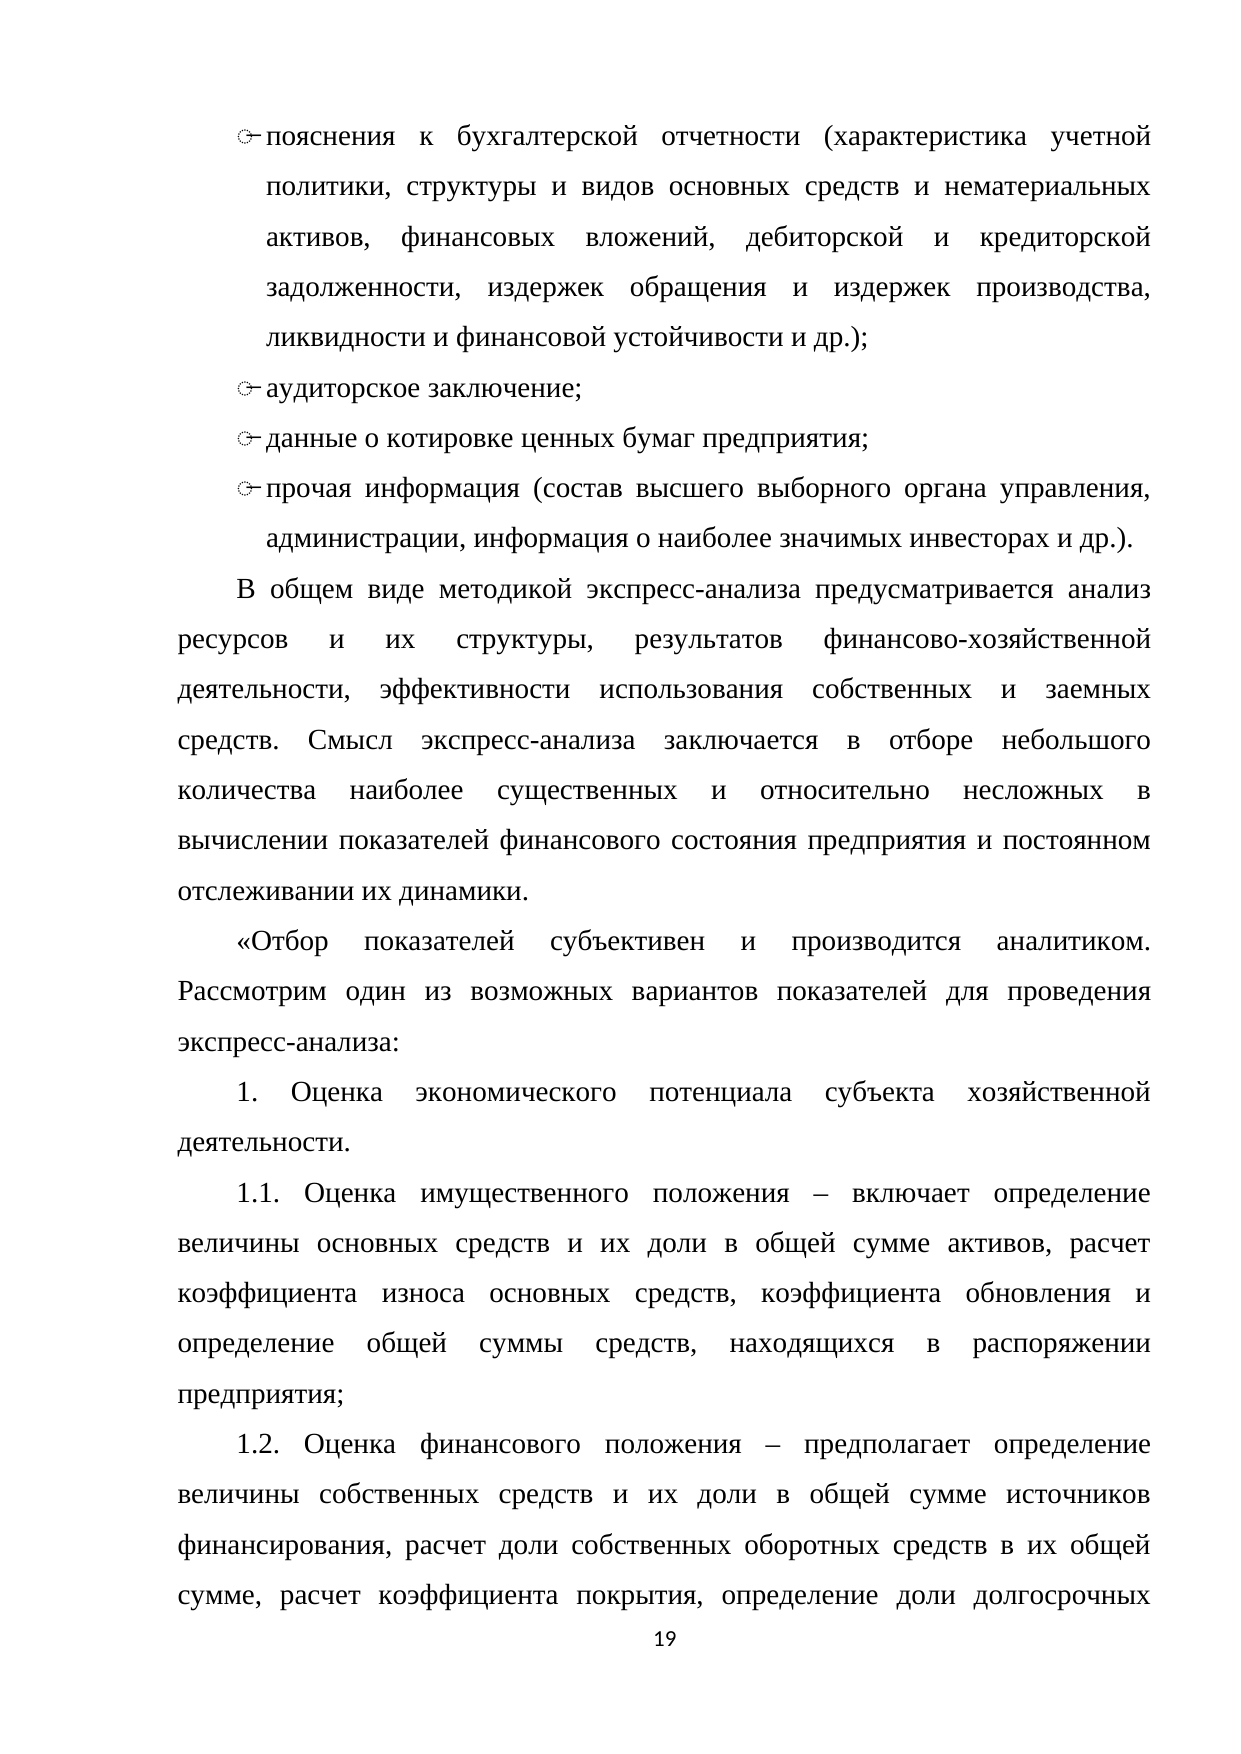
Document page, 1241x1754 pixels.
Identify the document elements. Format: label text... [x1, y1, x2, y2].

text В общем виде методикой экспресс-анализа предусматривается анализ ресурсов и их структуры, результатов финансово-хозяйственной деятельности, эффективности использования собственных и заемных средств. Смысл экспресс-анализа заключается в отборе небольшого количества наиболее существенных и относительно несложных в вычислении показателей финансового состояния предприятия и постоянном отслеживании их динамики. [177, 571, 1152, 906]
text «Отбор показателей субъективен и производится аналитиком. Рассмотрим один из возможных вариантов показателей для проведения экспресс-анализа: [177, 923, 1152, 1057]
list аудиторское заключение; [236, 370, 1152, 403]
text 1.1. Оценка имущественного положения – включает определение величины основных средств и их доли в общей сумме активов, расчет коэффициента износа основных средств, коэффициента обновления и определение общей суммы средств, находящихся в распоряжении предприятия; [177, 1175, 1152, 1409]
text 1. Оценка экономического потенциала субъекта хозяйственной деятельности. [177, 1074, 1152, 1158]
list прочая информация (состав высшего выборного органа управления, администрации, информация о наиболее значимых инвесторах и др.). [236, 470, 1152, 554]
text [177, 1426, 1152, 1611]
list пояснения к бухгалтерской отчетности (характеристика учетной политики, структуры и видов основных средств и нематериальных активов, финансовых вложений, дебиторской и кредиторской задолженности, издержек обращения и издержек производства, ликвидности и финансовой устойчивости и др.); [236, 118, 1152, 353]
list данные о котировке ценных бумаг предприятия; [236, 420, 1152, 453]
